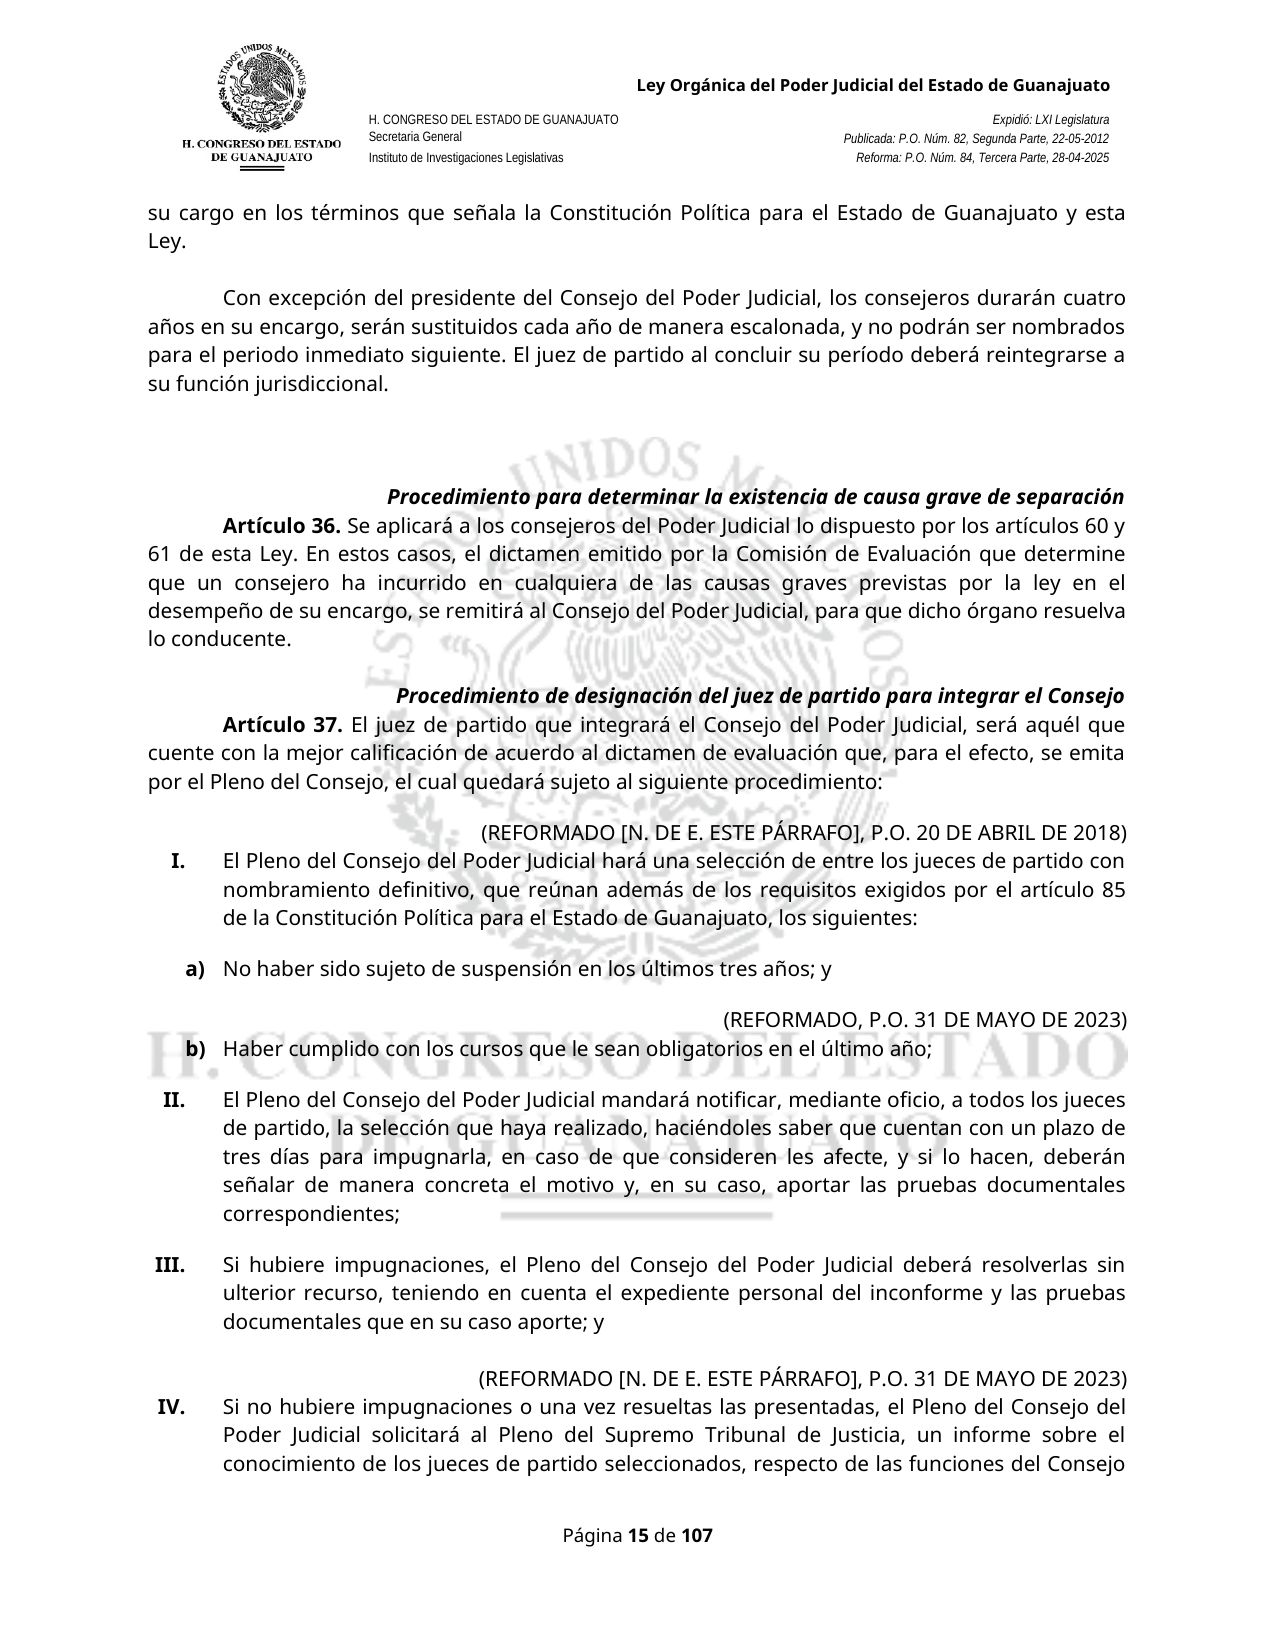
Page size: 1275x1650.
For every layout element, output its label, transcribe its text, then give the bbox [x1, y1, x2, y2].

text (REFORMADO, P.O. 31 DE MAYO DE 2023) [148, 1006, 1127, 1034]
list El Pleno del Consejo del Poder Judicial mandará notificar, mediante oficio, a todos los jueces de partido, la selección que haya realizado, haciéndoles saber que cuentan con un plazo de tres días para impugnarla, en caso de que consideren les afecte, y si lo hacen, deberán señalar de manera concreta el motivo y, en su caso, aportar las pruebas documentales correspondientes; [185, 1085, 1127, 1227]
list El Pleno del Consejo del Poder Judicial hará una selección de entre los jueces de partido con nombramiento definitivo, que reúnan además de los requisitos exigidos por el artículo 85 de la Constitución Política para el Estado de Guanajuato, los siguientes: [185, 846, 1127, 932]
text Procedimiento para determinar la existencia de causa grave de separación [148, 482, 1127, 511]
text Con excepción del presidente del Consejo del Poder Judicial, los consejeros durarán cuatro años en su encargo, serán sustituidos cada año de manera escalonada, y no podrán ser nombrados para el periodo inmediato siguiente. El juez de partido al concluir su período deberá reintegrarse a su función jurisdiccional. [148, 283, 1127, 397]
text (REFORMADO [N. DE E. ESTE PÁRRAFO], P.O. 20 DE ABRIL DE 2018) [148, 818, 1127, 846]
picture [182, 44, 341, 177]
list Haber cumplido con los cursos que le sean obligatorios en el último año; [185, 1034, 1127, 1062]
text Artículo 36. Se aplicará a los consejeros del Poder Judicial lo dispuesto por los artículos 60 y 61 de esta Ley. En estos casos, el dictamen emitido por la Comisión de Evaluación que determine que un consejero ha incurrido en cualquiera de las causas graves previstas por la ley en el desempeño de su encargo, se remitirá al Consejo del Poder Judicial, para que dicho órgano resuelva lo conducente. [148, 511, 1127, 653]
text Procedimiento de designación del juez de partido para integrar el Consejo [148, 681, 1127, 710]
list No haber sido sujeto de suspensión en los últimos tres años; y [185, 954, 1127, 983]
text Artículo 37. El juez de partido que integrará el Consejo del Poder Judicial, será aquél que cuente con la mejor calificación de acuerdo al dictamen de evaluación que, para el efecto, se emita por el Pleno del Consejo, el cual quedará sujeto al siguiente procedimiento: [148, 710, 1127, 795]
text (REFORMADO [N. DE E. ESTE PÁRRAFO], P.O. 31 DE MAYO DE 2023) [148, 1364, 1127, 1392]
list Si hubiere impugnaciones, el Pleno del Consejo del Poder Judicial deberá resolverlas sin ulterior recurso, teniendo en cuenta el expediente personal del inconforme y las pruebas documentales que en su caso aporte; y [185, 1250, 1127, 1335]
